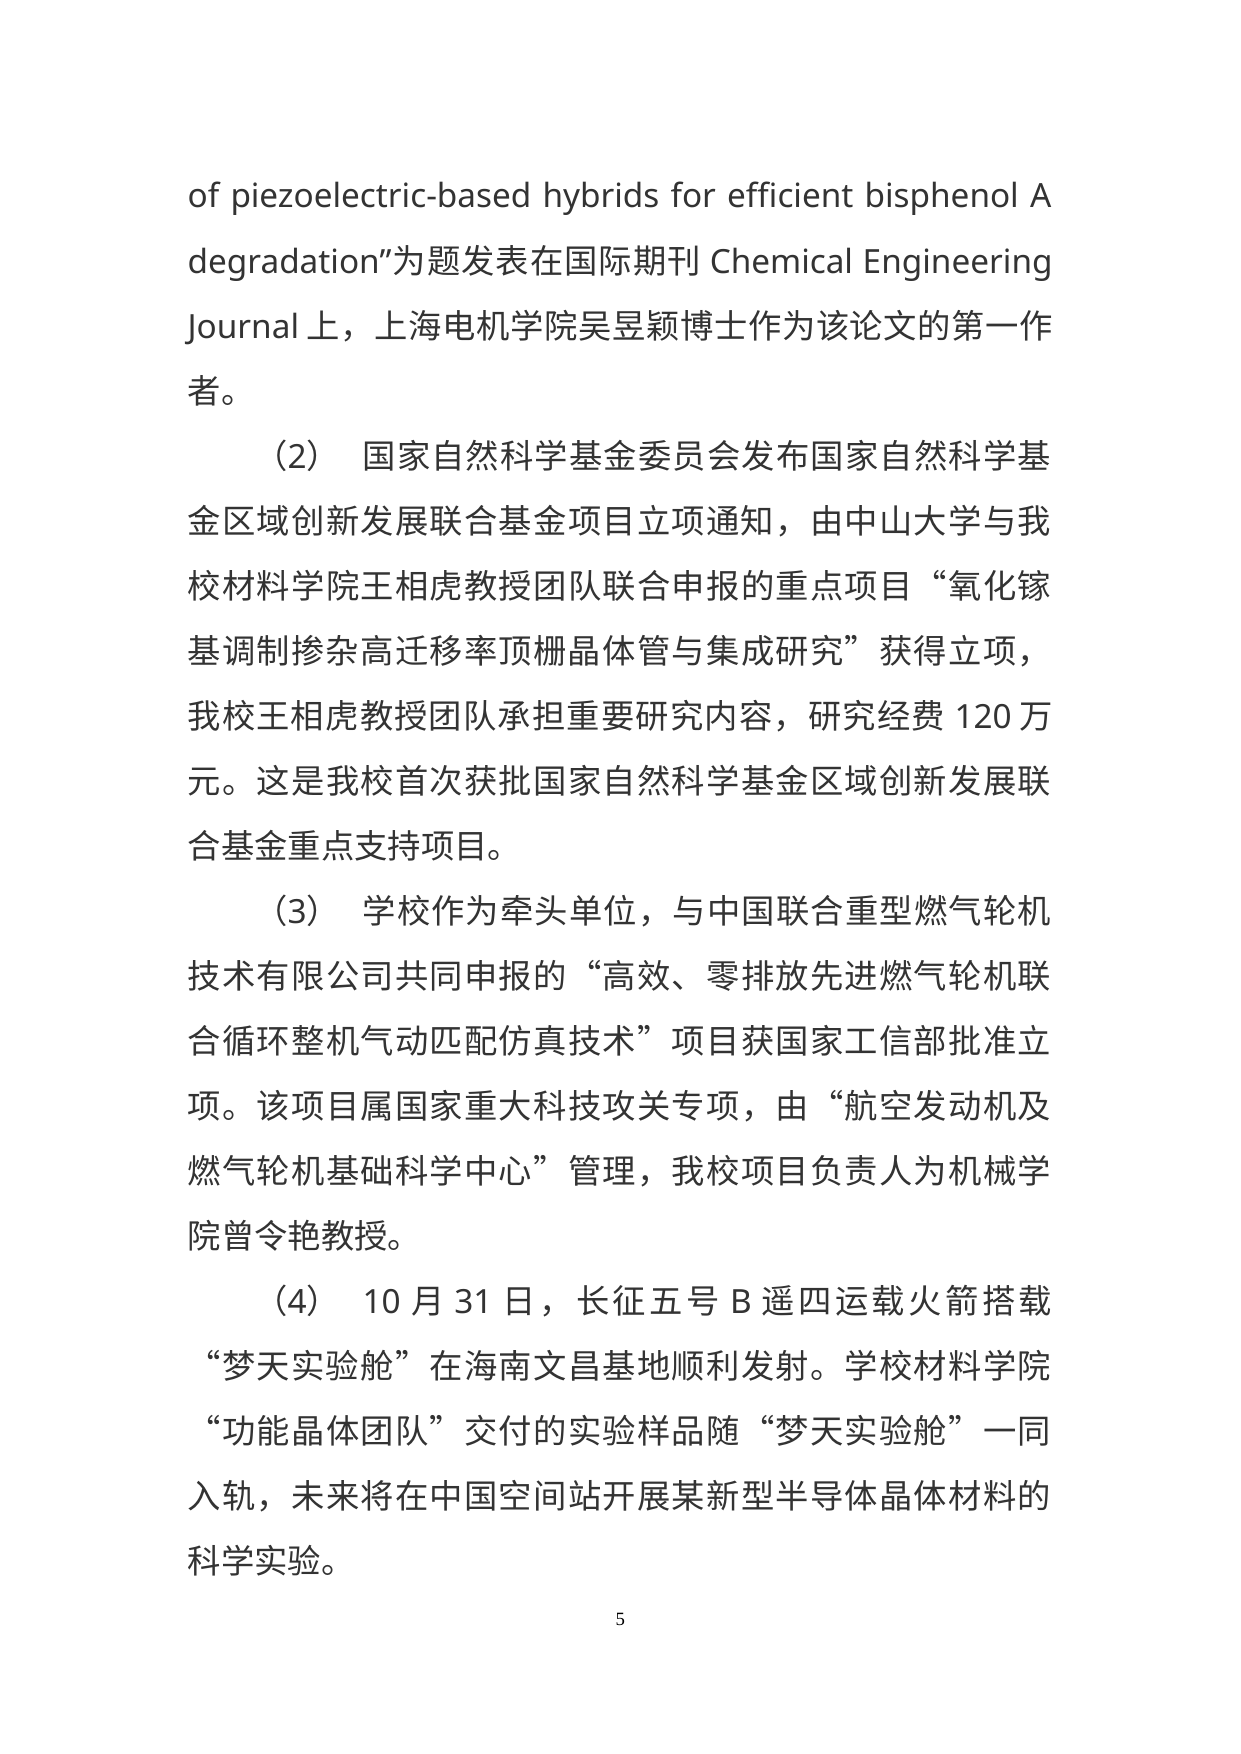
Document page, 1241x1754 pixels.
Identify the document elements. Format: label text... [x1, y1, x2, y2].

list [187, 162, 1053, 342]
list 10月31日，长征五号B遥四运载火箭搭载“梦天实验舱”在海南文昌基地顺利发射。学校材料学院“功能晶体团队”交付的实验样品随“梦天实验舱”一同入轨，未来将在中国空间站开展某新型半导体晶体材料的科学实验。 [187, 1267, 1053, 1592]
list 学校作为牵头单位，与中国联合重型燃气轮机技术有限公司共同申报的“高效、零排放先进燃气轮机联合循环整机气动匹配仿真技术”项目获国家工信部批准立项。该项目属国家重大科技攻关专项，由“航空发动机及燃气轮机基础科学中心”管理，我校项目负责人为机械学院曾令艳教授。 [187, 877, 1053, 1267]
list 国家自然科学基金委员会发布国家自然科学基金区域创新发展联合基金项目立项通知，由中山大学与我校材料学院王相虎教授团队联合申报的重点项目“氧化镓基调制掺杂高迁移率顶栅晶体管与集成研究”获得立项，我校王相虎教授团队承担重要研究内容，研究经费120万元。这是我校首次获批国家自然科学基金区域创新发展联合基金重点支持项目。 [187, 422, 1053, 877]
